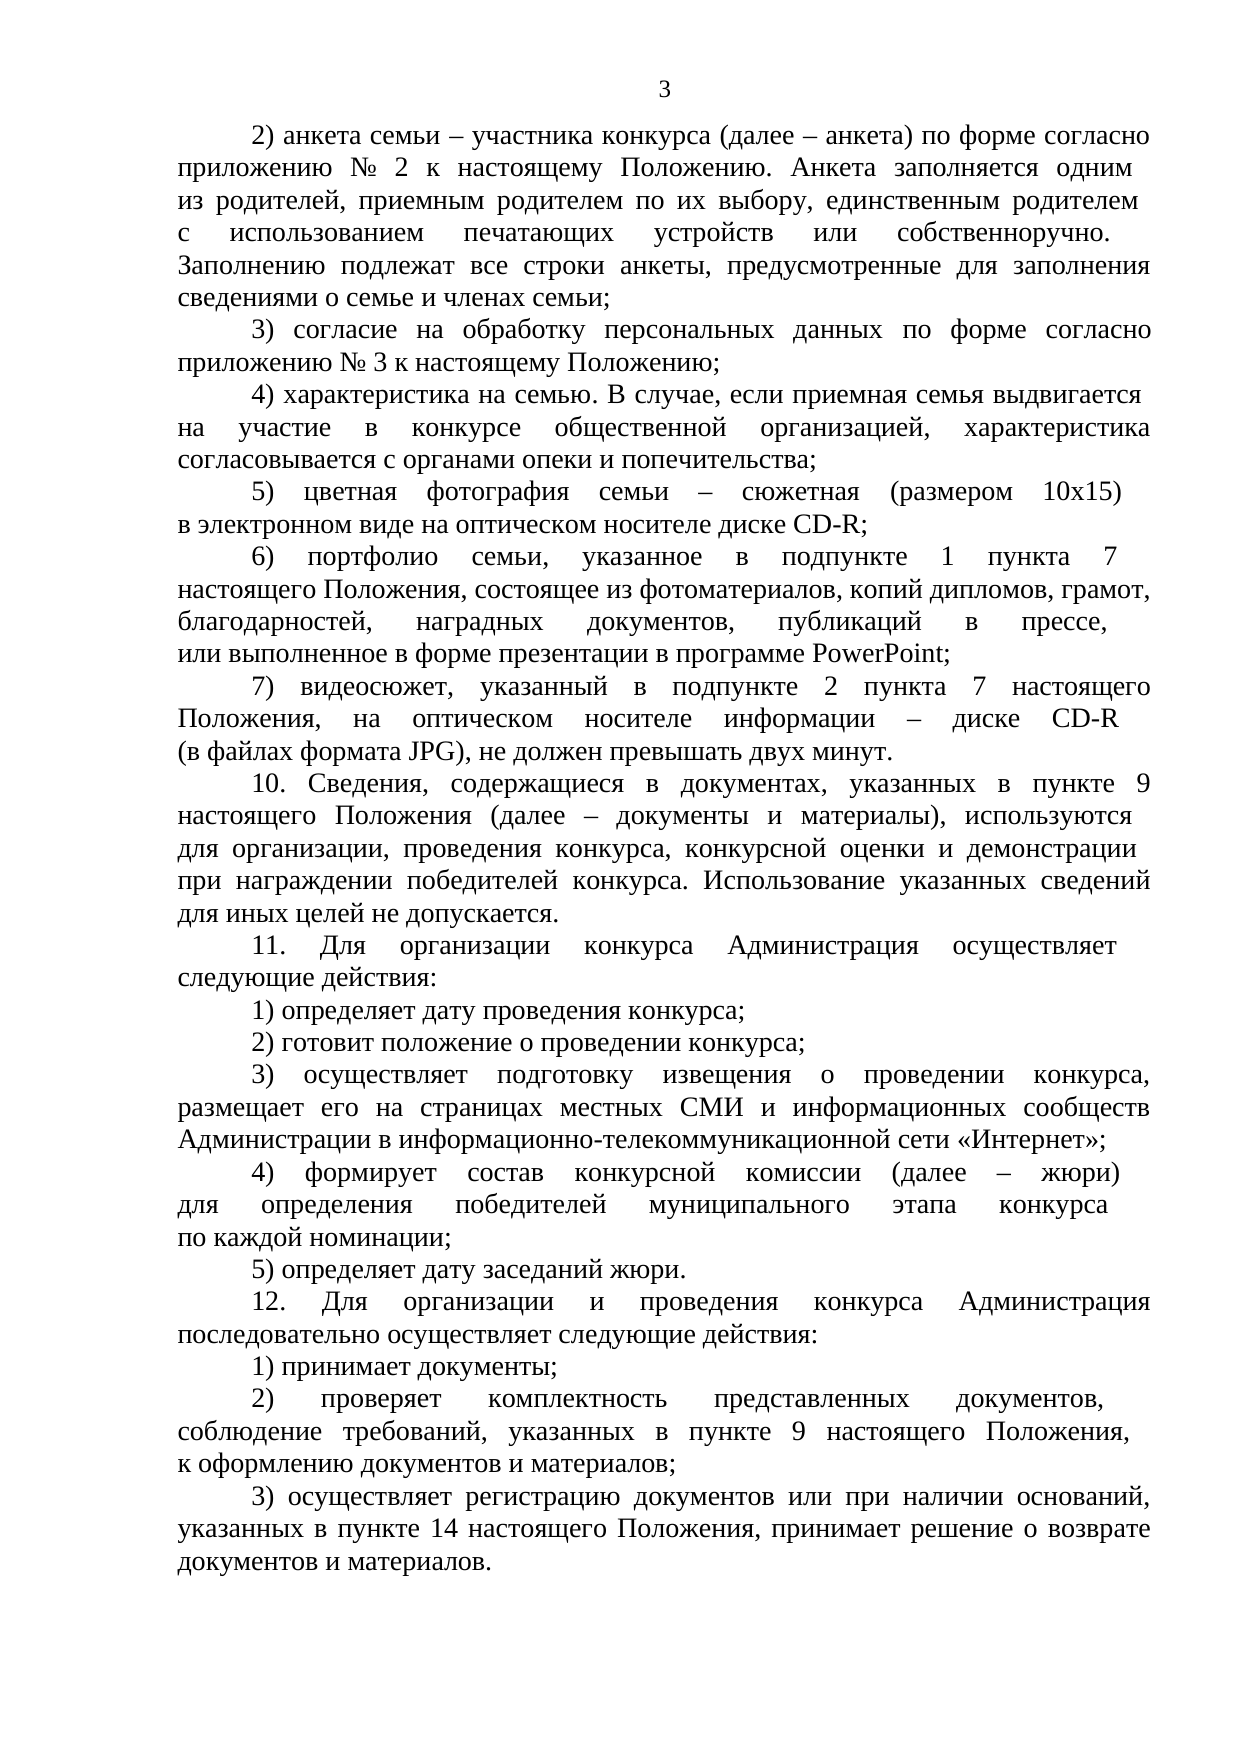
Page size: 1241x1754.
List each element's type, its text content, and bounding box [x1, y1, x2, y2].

text 1) принимает документы; [177, 1349, 1152, 1382]
text 6) портфолио семьи, указанное в подпункте 1 пункта 7 настоящего Положения, состоящее из фотоматериалов, копий дипломов, грамот, благодарностей, наградных документов, публикаций в прессе, или выполненное в форме презентации в программе PowerPoint; [177, 539, 1152, 669]
text 12. Для организации и проведения конкурса Администрация последовательно осуществляет следующие действия: [177, 1284, 1152, 1349]
text 5) определяет дату заседаний жюри. [177, 1252, 1152, 1284]
text 2) проверяет комплектность представленных документов, соблюдение требований, указанных в пункте 9 настоящего Положения, к оформлению документов и материалов; [177, 1382, 1152, 1479]
text 2) анкета семьи – участника конкурса (далее – анкета) по форме согласно приложению № 2 к настоящему Положению. Анкета заполняется одним из родителей, приемным родителем по их выбору, единственным родителем с использованием печатающих устройств или собственноручно. Заполнению подлежат все строки анкеты, предусмотренные для заполнения сведениями о семье и членах семьи; [177, 118, 1152, 312]
text 3) осуществляет подготовку извещения о проведении конкурса, размещает его на страницах местных СМИ и информационных сообществ Администрации в информационно-телекоммуникационной сети «Интернет»; [177, 1058, 1152, 1155]
text 4) формирует состав конкурсной комиссии (далее – жюри) для определения победителей муниципального этапа конкурса по каждой номинации; [177, 1155, 1152, 1252]
text 3) согласие на обработку персональных данных по форме согласно приложению № 3 к настоящему Положению; [177, 312, 1152, 377]
text 1) определяет дату проведения конкурса; [177, 993, 1152, 1025]
text 11. Для организации конкурса Администрация осуществляет следующие действия: [177, 928, 1152, 993]
text 7) видеосюжет, указанный в подпункте 2 пункта 7 настоящего Положения, на оптическом носителе информации – диске CD-R (в файлах формата JPG), не должен превышать двух минут. [177, 669, 1152, 766]
text 5) цветная фотография семьи – сюжетная (размером 10х15) в электронном виде на оптическом носителе диске CD-R; [177, 474, 1152, 539]
text 4) характеристика на семью. В случае, если приемная семья выдвигается на участие в конкурсе общественной организацией, характеристика согласовывается с органами опеки и попечительства; [177, 377, 1152, 474]
text 3) осуществляет регистрацию документов или при наличии оснований, указанных в пункте 14 настоящего Положения, принимает решение о возврате документов и материалов. [177, 1479, 1152, 1576]
text 2) готовит положение о проведении конкурса; [177, 1025, 1152, 1058]
text 10. Сведения, содержащиеся в документах, указанных в пункте 9 настоящего Положения (далее – документы и материалы), используются для организации, проведения конкурса, конкурсной оценки и демонстрации при награждении победителей конкурса. Использование указанных сведений для иных целей не допускается. [177, 766, 1152, 928]
